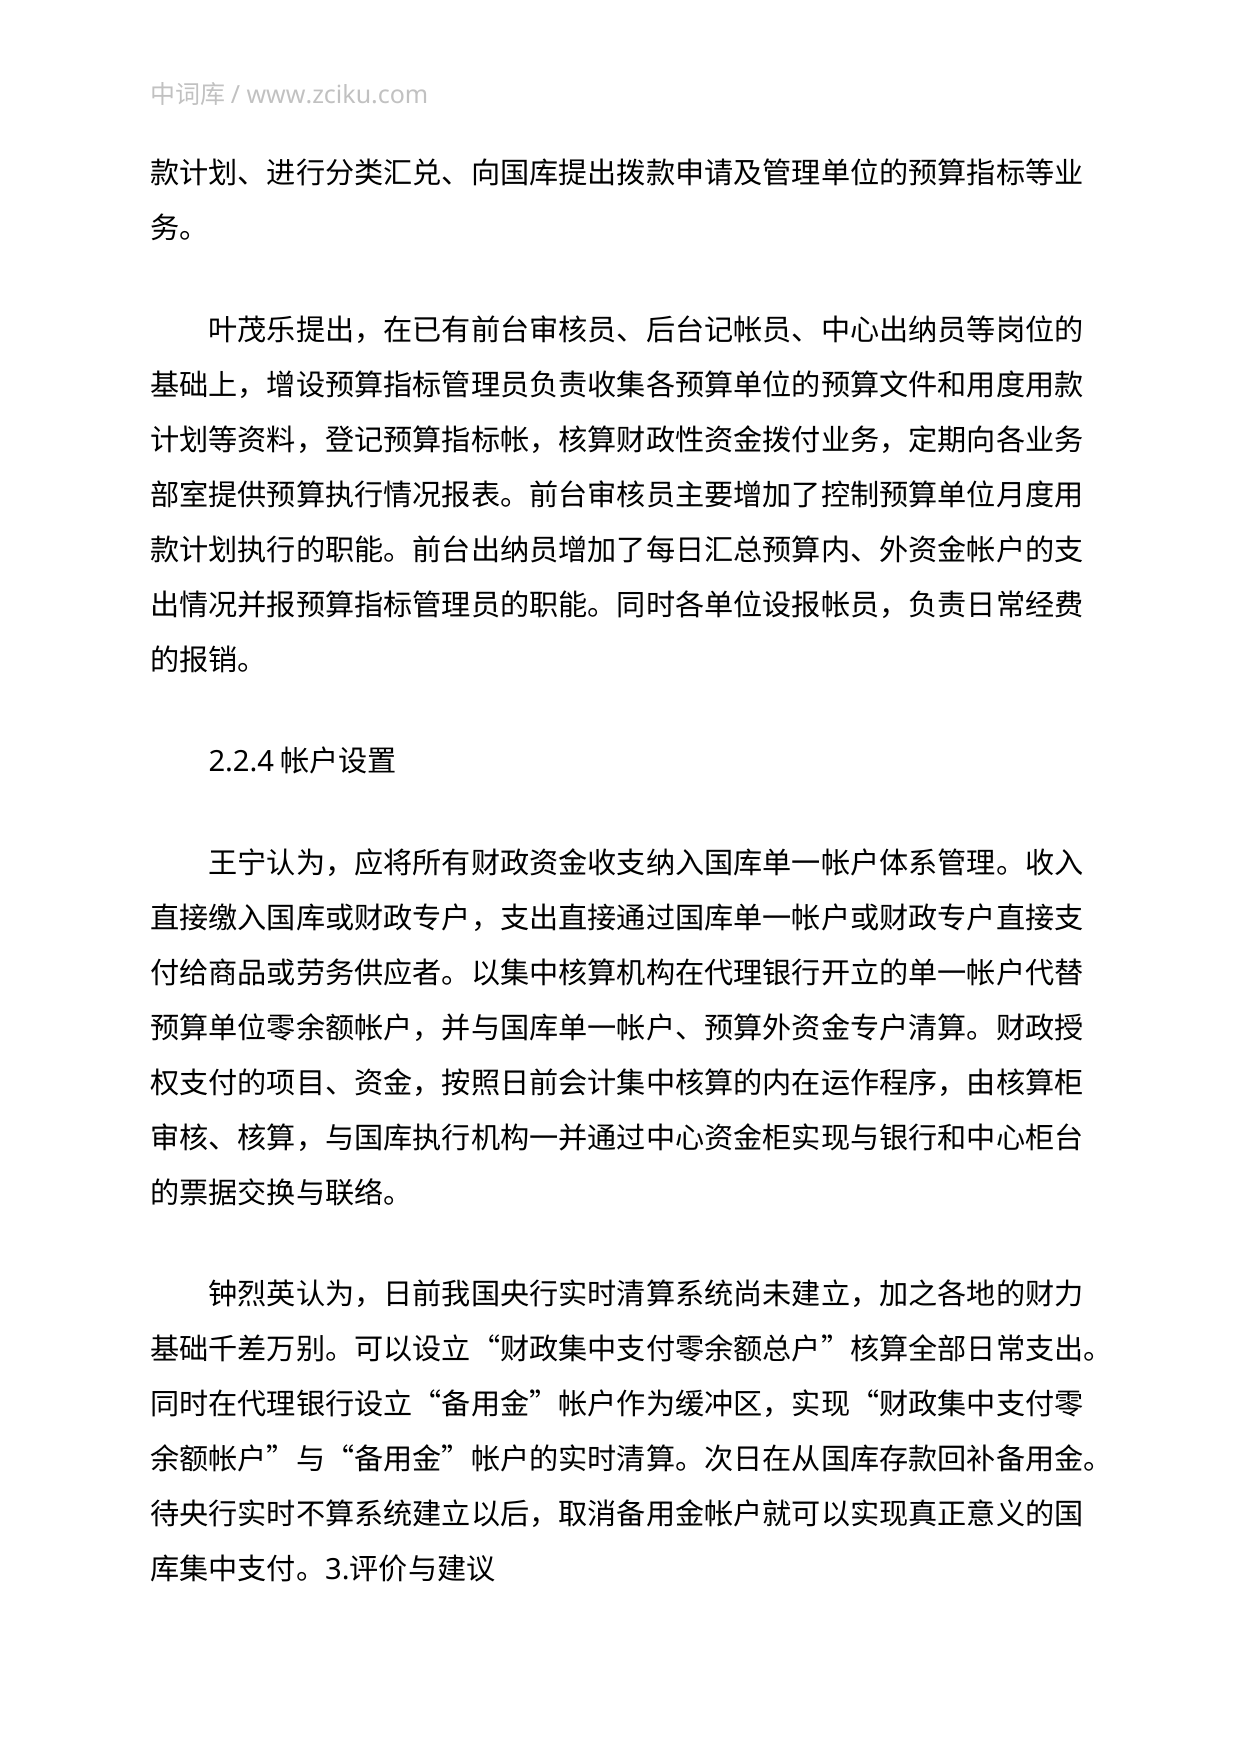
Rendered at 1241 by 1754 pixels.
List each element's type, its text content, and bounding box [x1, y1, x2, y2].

text 王宁认为，应将所有财政资金收支纳入国库单一帐户体系管理。收入直接缴入国库或财政专户，支出直接通过国库单一帐户或财政专户直接支付给商品或劳务供应者。以集中核算机构在代理银行开立的单一帐户代替预算单位零余额帐户，并与国库单一帐户、预算外资金专户清算。财政授权支付的项目、资金，按照日前会计集中核算的内在运作程序，由核算柜审核、核算，与国库执行机构一并通过中心资金柜实现与银行和中心柜台的票据交换与联络。 [150, 840, 1090, 1211]
text 钟烈英认为，日前我国央行实时清算系统尚未建立，加之各地的财力基础千差万别。可以设立“财政集中支付零余额总户”核算全部日常支出。同时在代理银行设立“备用金”帐户作为缓冲区，实现“财政集中支付零余额帐户”与“备用金”帐户的实时清算。次日在从国库存款回补备用金。待央行实时不算系统建立以后，取消备用金帐户就可以实现真正意义的国库集中支付。3.评价与建议 [150, 1271, 1090, 1588]
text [150, 150, 1090, 247]
text 2.2.4帐户设置 [150, 738, 1090, 780]
text 叶茂乐提出，在已有前台审核员、后台记帐员、中心出纳员等岗位的基础上，增设预算指标管理员负责收集各预算单位的预算文件和用度用款计划等资料，登记预算指标帐，核算财政性资金拨付业务，定期向各业务部室提供预算执行情况报表。前台审核员主要增加了控制预算单位月度用款计划执行的职能。前台出纳员增加了每日汇总预算内、外资金帐户的支出情况并报预算指标管理员的职能。同时各单位设报帐员，负责日常经费的报销。 [150, 307, 1090, 678]
